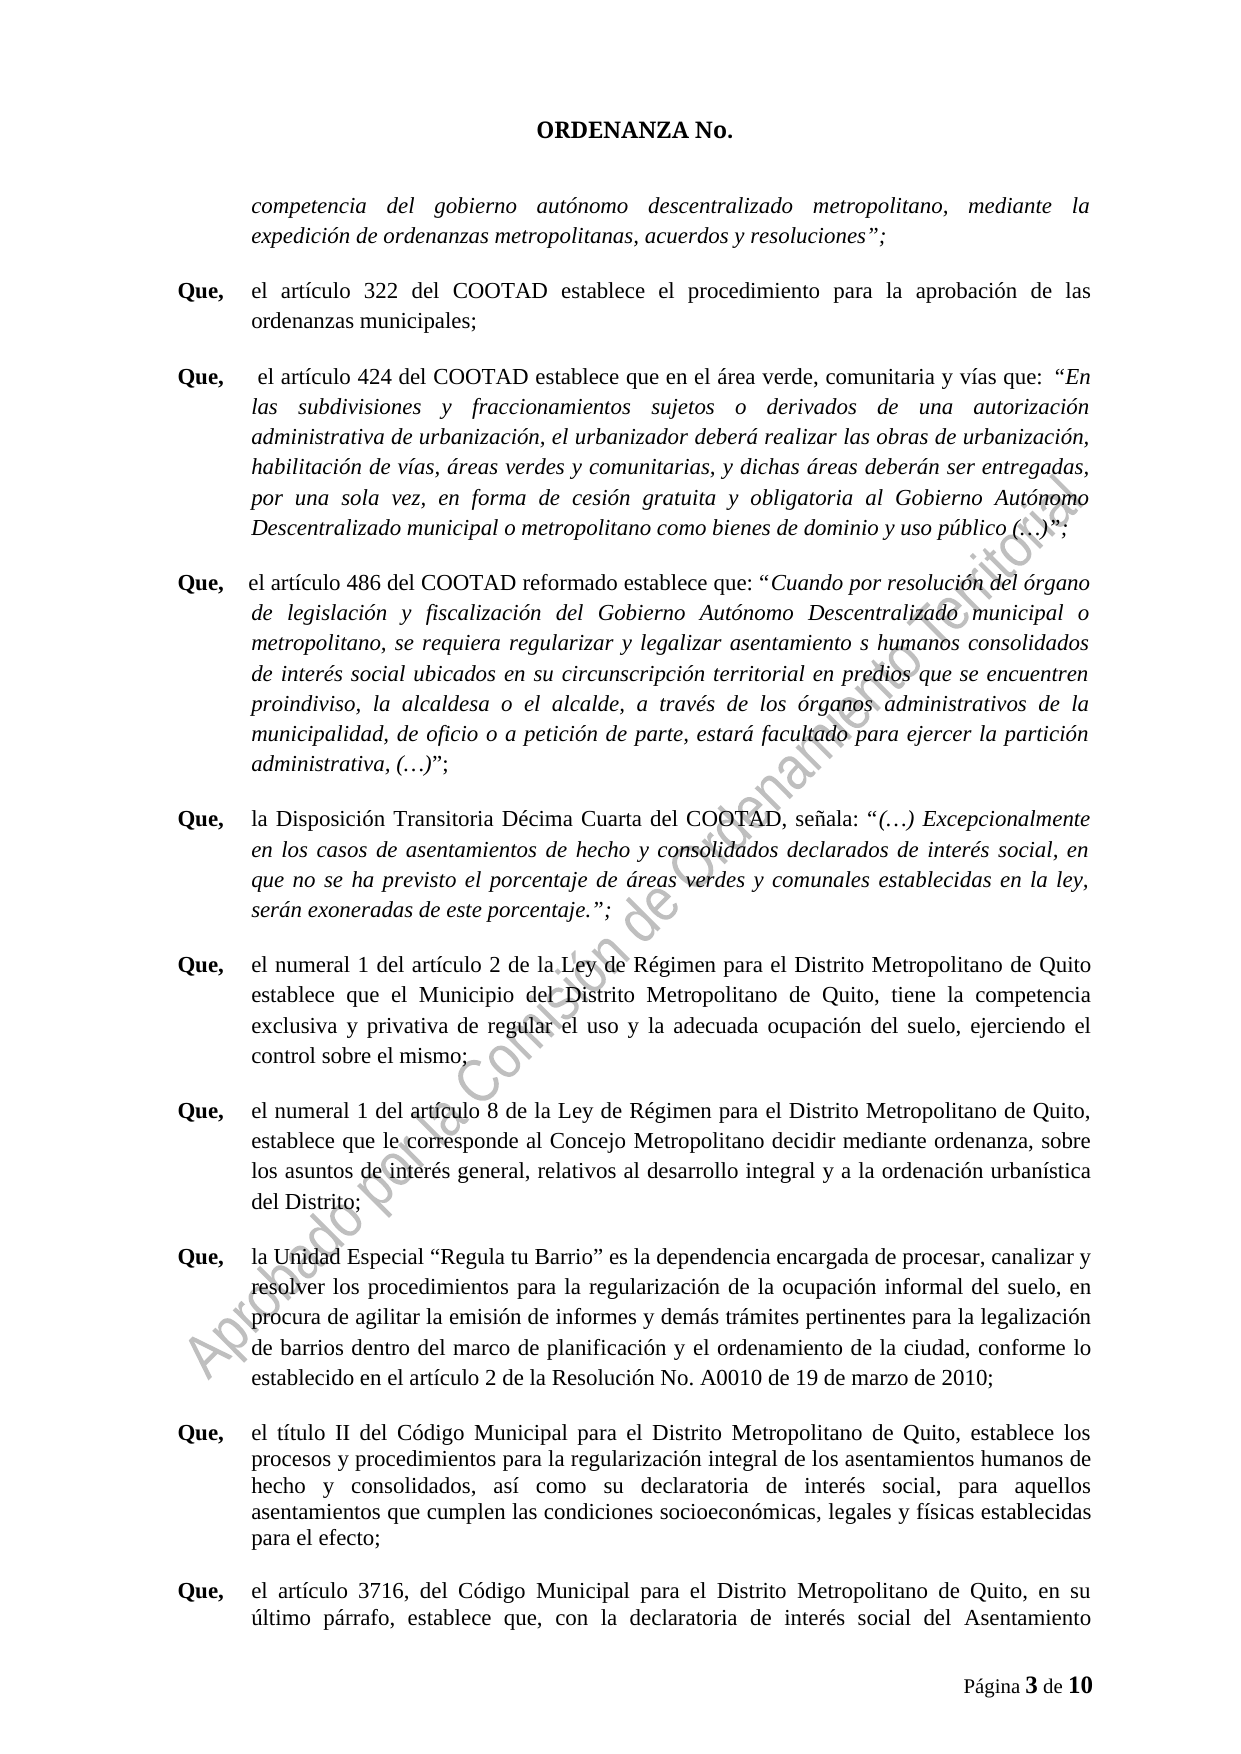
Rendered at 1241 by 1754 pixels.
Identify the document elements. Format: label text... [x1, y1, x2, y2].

text Que, la Disposición Transitoria Décima Cuarta del COOTAD, señala: “(…) Excepcionalmente en los casos de asentamientos de hecho y consolidados declarados de interés social, en que no se ha previsto el porcentaje de áreas verdes y comunales establecidas en la ley, serán exoneradas de este porcentaje.”; [177, 806, 1093, 922]
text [177, 192, 1093, 248]
text Que, el artículo 486 del COOTAD reformado establece que: “Cuando por resolución del órgano de legislación y fiscalización del Gobierno Autónomo Descentralizado municipal o metropolitano, se requiera regularizar y legalizar asentamiento s humanos consolidados de interés social ubicados en su circunscripción territorial en predios que se encuentren proindiviso, la alcaldesa o el alcalde, a través de los órganos administrativos de la municipalidad, de oficio o a petición de parte, estará facultado para ejercer la partición administrativa, (…)”; [177, 569, 1093, 777]
text Que, el numeral 1 del artículo 2 de la Ley de Régimen para el Distrito Metropolitano de Quito establece que el Municipio del Distrito Metropolitano de Quito, tiene la competencia exclusiva y privativa de regular el uso y la adecuada ocupación del suelo, ejerciendo el control sobre el mismo; [177, 951, 1093, 1068]
text Que, el artículo 322 del COOTAD establece el procedimiento para la aprobación de las ordenanzas municipales; [177, 277, 1093, 334]
text Que, el título II del Código Municipal para el Distrito Metropolitano de Quito, establece los procesos y procedimientos para la regularización integral de los asentamientos humanos de hecho y consolidados, así como su declaratoria de interés social, para aquellos asentamientos que cumplen las condiciones socioeconómicas, legales y físicas establecidas para el efecto; [177, 1419, 1093, 1551]
text Que, el numeral 1 del artículo 8 de la Ley de Régimen para el Distrito Metropolitano de Quito, establece que le corresponde al Concejo Metropolitano decidir mediante ordenanza, sobre los asuntos de interés general, relativos al desarrollo integral y a la ordenación urbanística del Distrito; [177, 1097, 1093, 1214]
text Que, la Unidad Especial “Regula tu Barrio” es la dependencia encargada de procesar, canalizar y resolver los procedimientos para la regularización de la ocupación informal del suelo, en procura de agilitar la emisión de informes y demás trámites pertinentes para la legalización de barrios dentro del marco de planificación y el ordenamiento de la ciudad, conforme lo establecido en el artículo 2 de la Resolución No. A0010 de 19 de marzo de 2010; [177, 1243, 1093, 1390]
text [177, 1577, 1093, 1630]
text Que, el artículo 424 del COOTAD establece que en el área verde, comunitaria y vías que: “En las subdivisiones y fraccionamientos sujetos o derivados de una autorización administrativa de urbanización, el urbanizador deberá realizar las obras de urbanización, habilitación de vías, áreas verdes y comunitarias, y dichas áreas deberán ser entregadas, por una sola vez, en forma de cesión gratuita y obligatoria al Gobierno Autónomo Descentralizado municipal o metropolitano como bienes de dominio y uso público (…)”; [177, 363, 1093, 540]
